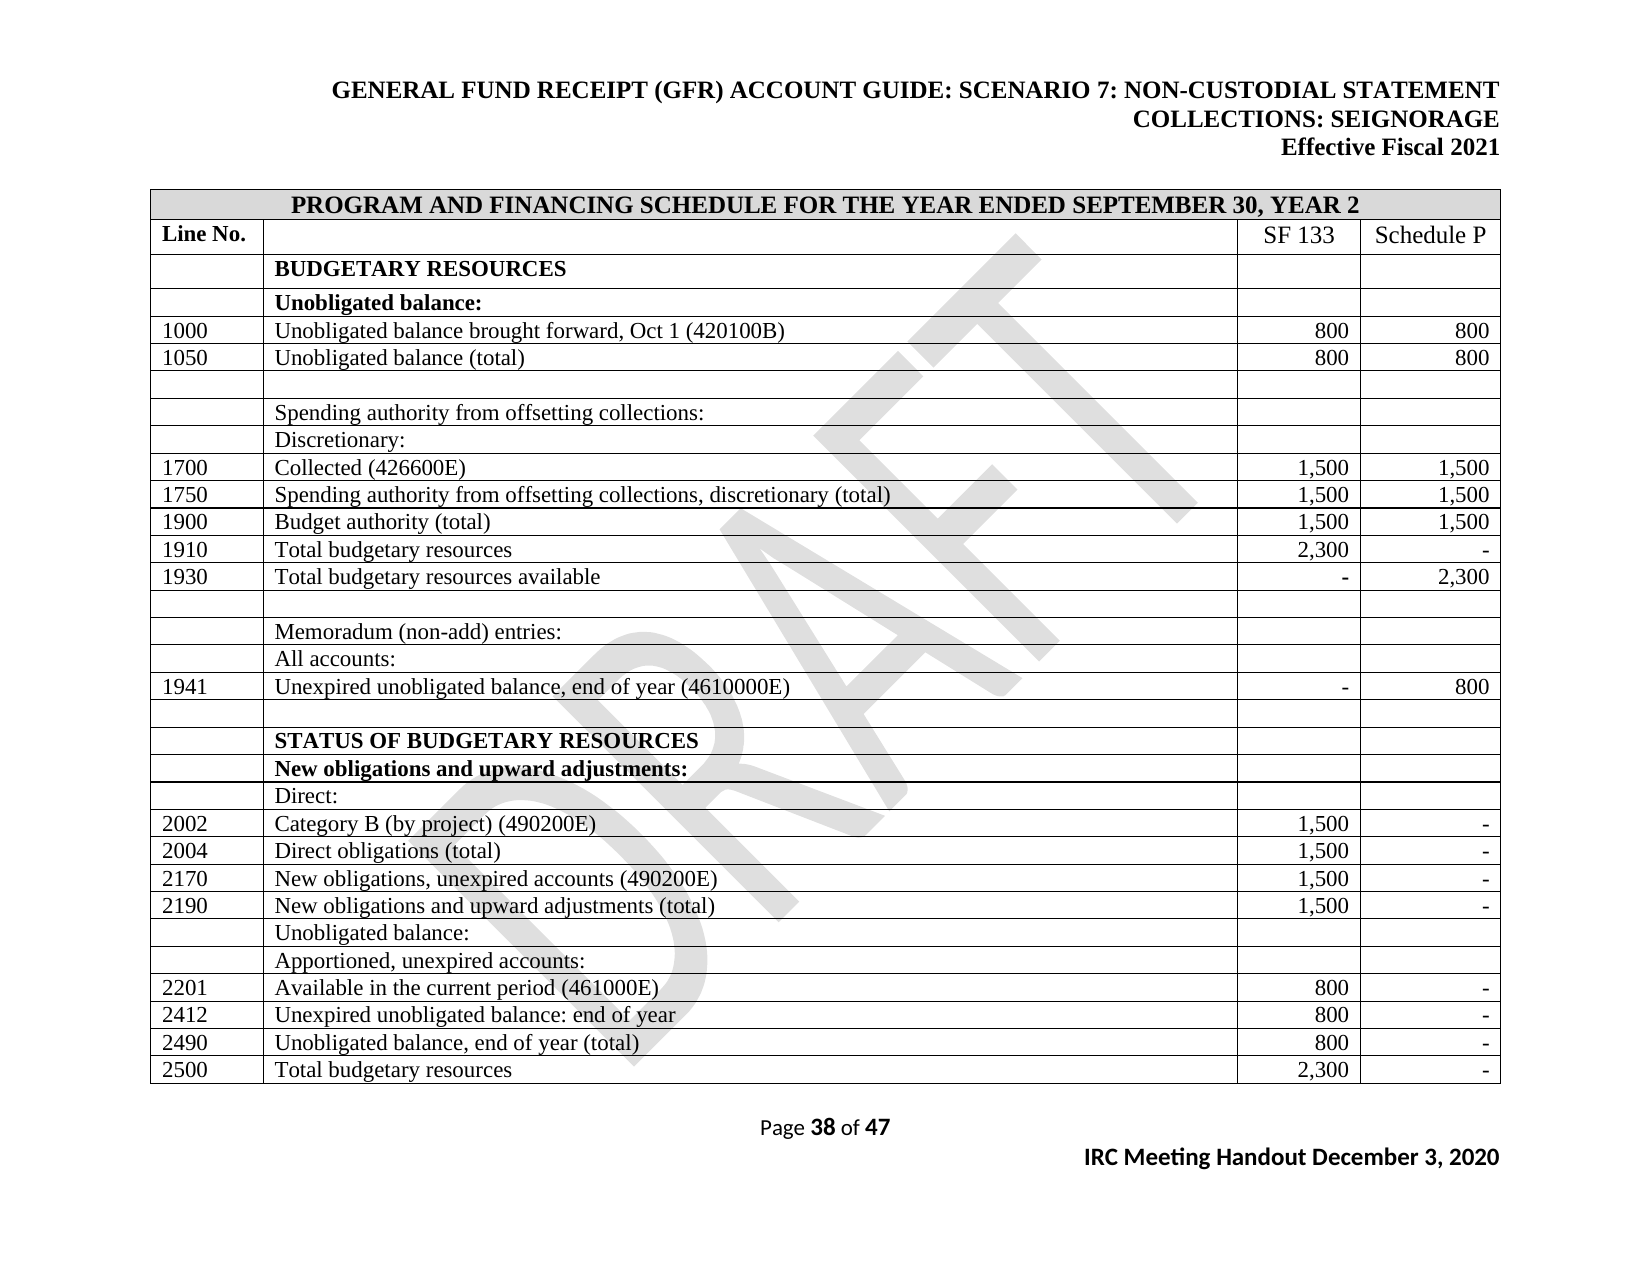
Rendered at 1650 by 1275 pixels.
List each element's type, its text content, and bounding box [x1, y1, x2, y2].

table_cell 800 [1238, 317, 1360, 343]
table_cell Category B (by project) (490200E) [264, 810, 1237, 836]
table_cell [1238, 255, 1360, 288]
table_cell Direct obligations (total) [264, 837, 1237, 863]
table_cell [151, 399, 263, 425]
table_cell 2170 [151, 865, 263, 891]
table_cell All accounts: [264, 645, 1237, 672]
table_cell [1361, 947, 1500, 973]
table_cell 1,500 [1238, 810, 1360, 836]
table_cell Budget authority (total) [264, 509, 1237, 535]
table_cell [1238, 947, 1360, 973]
table_cell BUDGETARY RESOURCES [264, 255, 1237, 288]
table_cell 1750 [151, 481, 263, 507]
table_cell 2,300 [1361, 563, 1500, 589]
table_cell [1361, 700, 1500, 727]
table_cell New obligations, unexpired accounts (490200E) [264, 865, 1237, 891]
table_cell Memoradum (non-add) entries: [264, 618, 1237, 644]
table_cell 1700 [151, 454, 263, 480]
table_cell [1361, 919, 1500, 946]
table_cell Total budgetary resources [264, 1056, 1237, 1083]
table_cell [151, 426, 263, 453]
table_cell Total budgetary resources [264, 536, 1237, 562]
table_cell 1941 [151, 673, 263, 699]
table_cell - [1361, 865, 1500, 891]
table_cell 1930 [151, 563, 263, 589]
table_cell Total budgetary resources available [264, 563, 1237, 589]
table_cell [1238, 783, 1360, 809]
table_cell 1050 [151, 344, 263, 370]
table_cell 2201 [151, 974, 263, 1001]
table_cell 1,500 [1361, 454, 1500, 480]
table_cell 2500 [151, 1056, 263, 1083]
table_cell [264, 371, 1237, 398]
table_cell [151, 255, 263, 288]
table_cell [1361, 371, 1500, 398]
table_cell 1,500 [1238, 837, 1360, 863]
table_cell [1238, 399, 1360, 425]
table_cell [151, 755, 263, 781]
table_cell [151, 728, 263, 754]
table_cell [1361, 255, 1500, 288]
table_cell [151, 783, 263, 809]
table_cell Spending authority from offsetting collections: [264, 399, 1237, 425]
table_cell [1361, 728, 1500, 754]
table_cell - [1361, 1029, 1500, 1055]
table_cell [151, 289, 263, 316]
table_cell 2004 [151, 837, 263, 863]
table_cell [1361, 618, 1500, 644]
table_cell [1238, 618, 1360, 644]
table_cell [264, 700, 1237, 727]
table_cell [151, 591, 263, 617]
table_cell [1238, 700, 1360, 727]
table_cell 1910 [151, 536, 263, 562]
table_cell 1,500 [1238, 454, 1360, 480]
table_cell - [1361, 1056, 1500, 1083]
table_cell [1238, 371, 1360, 398]
table_cell [1361, 289, 1500, 316]
table_cell 2002 [151, 810, 263, 836]
table_cell [1361, 426, 1500, 453]
table_cell [1361, 645, 1500, 672]
table_cell [264, 591, 1237, 617]
table_cell [151, 947, 263, 973]
table_cell New obligations and upward adjustments: [264, 755, 1237, 781]
table_cell [1361, 591, 1500, 617]
table_cell 800 [1238, 1029, 1360, 1055]
table_cell Unexpired unobligated balance, end of year (4610000E) [264, 673, 1237, 699]
table_cell [151, 645, 263, 672]
table_cell Schedule P [1361, 220, 1500, 254]
table_cell 800 [1238, 1002, 1360, 1028]
table_cell 800 [1361, 673, 1500, 699]
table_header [151, 190, 1500, 219]
table_cell Unobligated balance: [264, 289, 1237, 316]
table_cell [151, 371, 263, 398]
table_cell [1238, 755, 1360, 781]
table_cell [1361, 399, 1500, 425]
table_cell Collected (426600E) [264, 454, 1237, 480]
table_cell [264, 220, 1237, 254]
table_cell - [1361, 837, 1500, 863]
table_cell 2,300 [1238, 536, 1360, 562]
table_cell [151, 700, 263, 727]
table_cell 1900 [151, 509, 263, 535]
table_cell Unobligated balance, end of year (total) [264, 1029, 1237, 1055]
table_cell 2190 [151, 892, 263, 918]
table_cell [151, 919, 263, 946]
table_cell [1238, 645, 1360, 672]
table_cell 2412 [151, 1002, 263, 1028]
table_cell - [1361, 892, 1500, 918]
table_cell Direct: [264, 783, 1237, 809]
table_cell 1,500 [1238, 481, 1360, 507]
table_cell [1361, 755, 1500, 781]
table_cell [1238, 728, 1360, 754]
table_cell 800 [1361, 317, 1500, 343]
table_cell Unobligated balance: [264, 919, 1237, 946]
table_cell 1,500 [1361, 481, 1500, 507]
table_cell Discretionary: [264, 426, 1237, 453]
table_cell 800 [1238, 974, 1360, 1001]
table_cell STATUS OF BUDGETARY RESOURCES [264, 728, 1237, 754]
table_cell 2,300 [1238, 1056, 1360, 1083]
table_cell [1238, 919, 1360, 946]
table_cell - [1361, 974, 1500, 1001]
table_cell [151, 618, 263, 644]
table_cell [1238, 426, 1360, 453]
table_cell - [1238, 563, 1360, 589]
table_cell Line No. [151, 220, 263, 254]
table_cell [1361, 783, 1500, 809]
table_cell - [1238, 673, 1360, 699]
table_cell Unobligated balance (total) [264, 344, 1237, 370]
table_cell 2490 [151, 1029, 263, 1055]
table_cell 1000 [151, 317, 263, 343]
table_cell 1,500 [1238, 865, 1360, 891]
table_cell Spending authority from offsetting collections, discretionary (total) [264, 481, 1237, 507]
table_cell Unexpired unobligated balance: end of year [264, 1002, 1237, 1028]
table_cell Apportioned, unexpired accounts: [264, 947, 1237, 973]
table_cell - [1361, 810, 1500, 836]
table_cell 1,500 [1238, 892, 1360, 918]
table_cell 800 [1361, 344, 1500, 370]
table_cell 1,500 [1238, 509, 1360, 535]
table_cell [1238, 591, 1360, 617]
table_cell [1238, 289, 1360, 316]
table_cell Available in the current period (461000E) [264, 974, 1237, 1001]
table_cell - [1361, 536, 1500, 562]
table_cell 800 [1238, 344, 1360, 370]
table_cell SF 133 [1238, 220, 1360, 254]
table_cell Unobligated balance brought forward, Oct 1 (420100B) [264, 317, 1237, 343]
table_cell New obligations and upward adjustments (total) [264, 892, 1237, 918]
table_cell 1,500 [1361, 509, 1500, 535]
table_cell - [1361, 1002, 1500, 1028]
